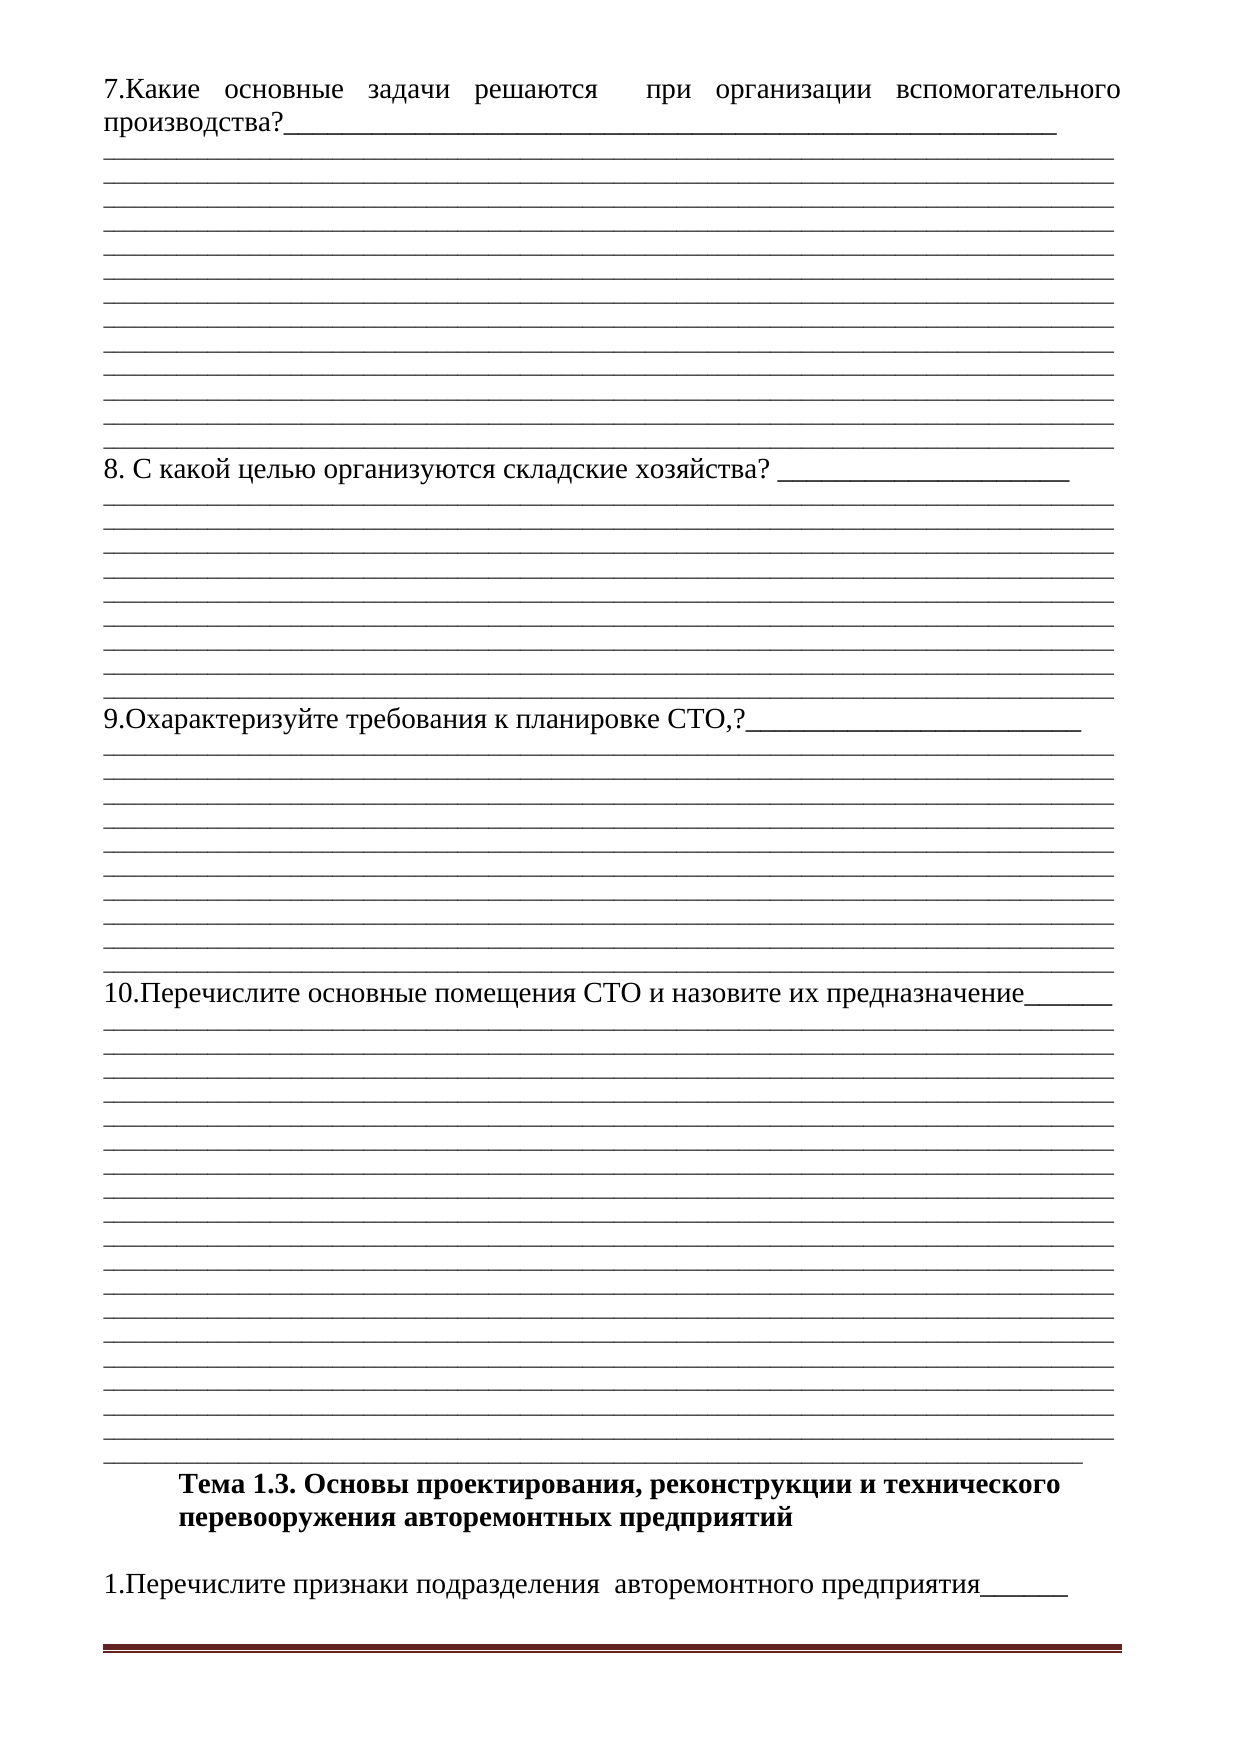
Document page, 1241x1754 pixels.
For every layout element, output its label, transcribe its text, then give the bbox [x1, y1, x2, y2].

text _____________________________________________________________________________________________________________________________________________________________________________________________________________________________________________________________________________________________________________________________________________________________________________________________________________________________________________________________________________________________________________________________________________________________________________________________________________________________________________________________________________________________________________________________________________________________________________________________________________________________________________________________________________________________________________________________________________________________________________________________________________________________________________________________________________________________________________________________________________________________________________________________________________________________________________________________________________________________________________8. С какой целью организуются складские хозяйства? ____________________ [103, 138, 1122, 484]
text 9.Охарактеризуйте требования к планировке СТО,?_______________________ [103, 701, 1122, 734]
text 1.Перечислите признаки подразделения авторемонтного предприятия______ [103, 1566, 1122, 1600]
text Тема 1.3. Основы проектирования, реконструкции и технического перевооружения авторемонтных предприятий [178, 1466, 1122, 1533]
text ________________________________________________________________________________________________________________________________________________________________________________________________________________________________________________________________________________________________________________________________________________________________________________________________________________________________________________________________________________________________________________________________________________________________________________________________________________________________________________________________________________________________________________________________________________________________________________________________________________________________________________________________________________________________________________________________________________________________________________________________________________________________________________________________________________________________________________________________________________________________________________________________________________________________________________________________________________________________________________________________________________________________________________________________________________________________________________________________________________________________________________________________________________________________________________________________________________________________________________________________________________________________________________________________________________________________________________________________________________________________________________________________________________________________________________ [103, 1008, 1122, 1466]
text _________________________________________________________________________________________________________________________________________________________________________________________________________________________________________________________________________________________________________________________________________________________________________________________________________________________________________________________________________________________________________________________________________________________________________________________________________________________________________________________________________________________________________________________________________________________________________________________________________________________________________________________________________________________________________ [103, 484, 1122, 701]
text 7.Какие основные задачи решаются при организации вспомогательного производства?_____________________________________________________ [103, 71, 1122, 138]
text __________________________________________________________________________________________________________________________________________________________________________________________________________________________________________________________________________________________________________________________________________________________________________________________________________________________________________________________________________________________________________________________________________________________________________________________________________________________________________________________________________________________________________________________________________________________________________________________________________________________________________________________________________________________________________________________________________________________________________________________________________10.Перечислите основные помещения СТО и назовите их предназначение______ [103, 734, 1122, 1008]
